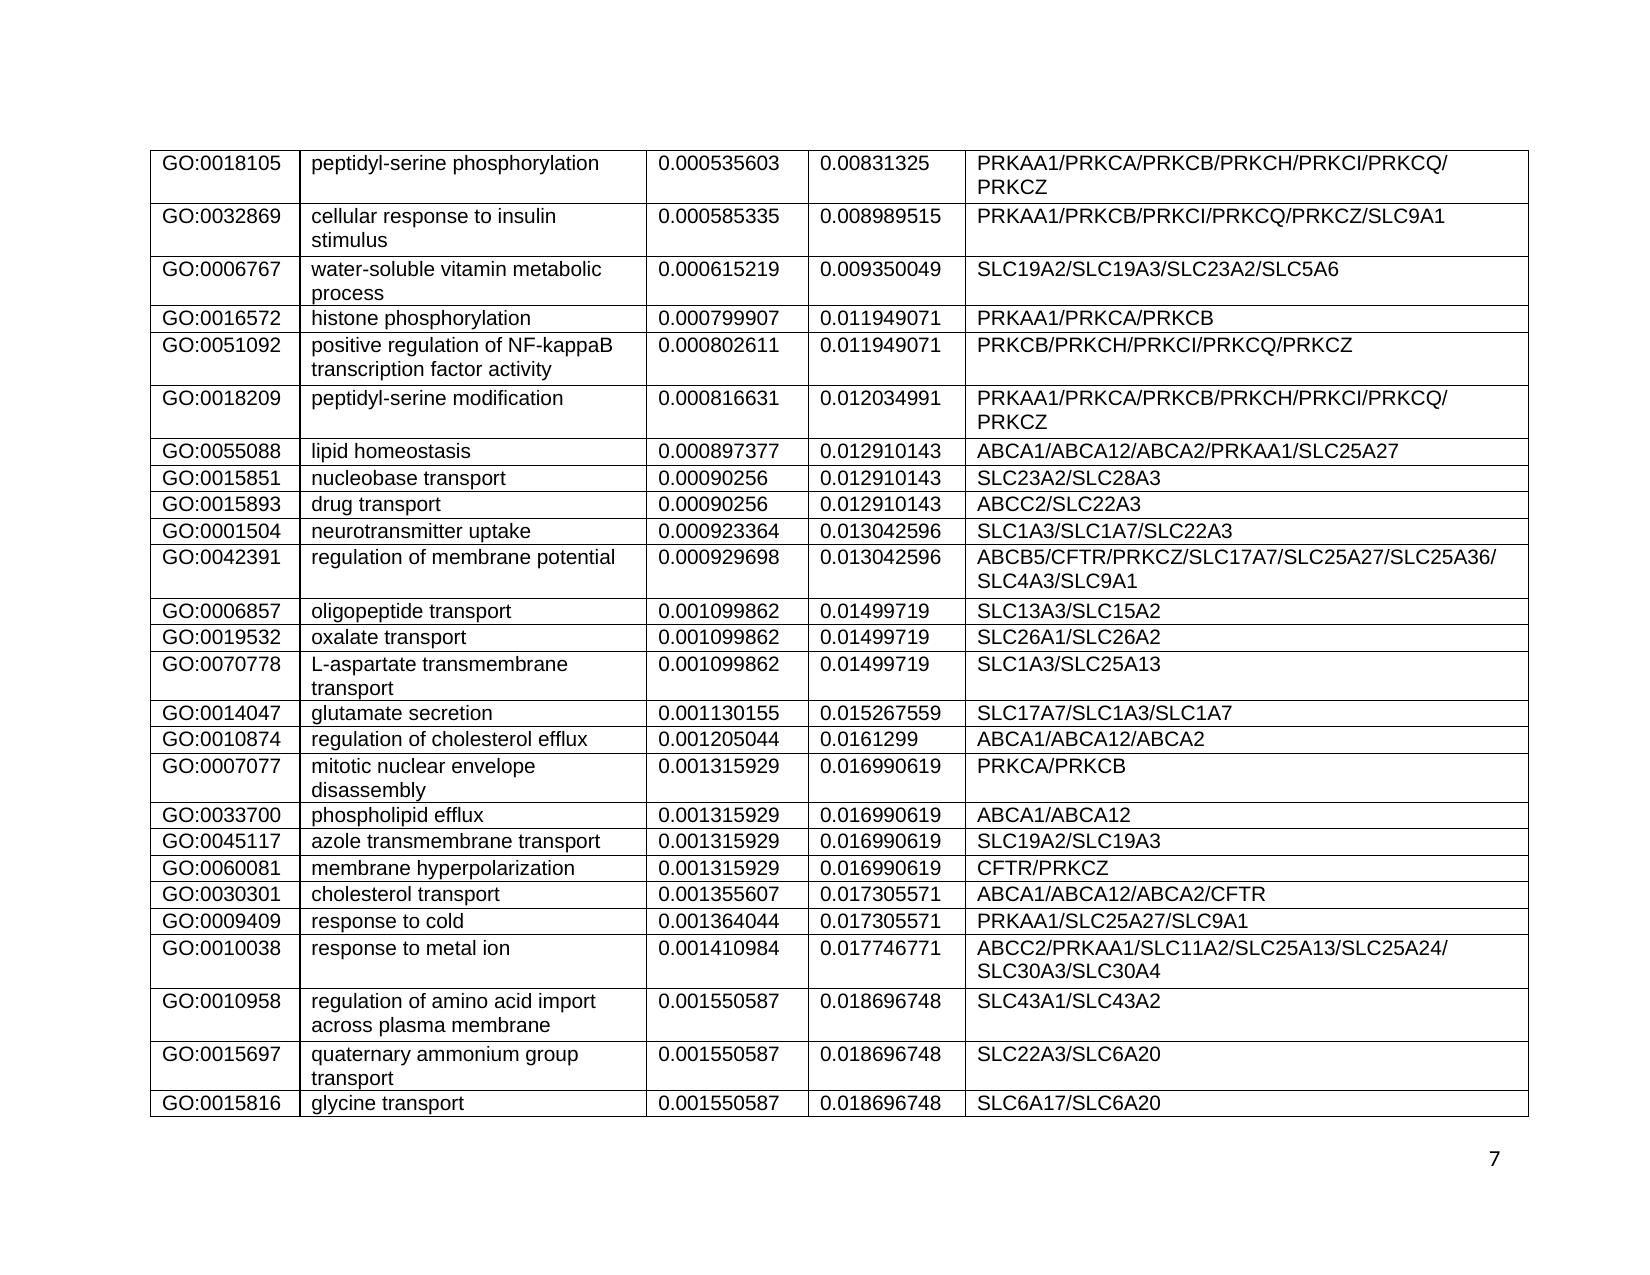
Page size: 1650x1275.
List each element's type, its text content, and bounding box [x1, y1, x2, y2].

table_cell 0.000897377 [647, 439, 808, 464]
table_cell 0.013042596 [809, 545, 965, 597]
table_cell GO:0032869 [151, 204, 299, 256]
table_cell 0.018696748 [809, 1091, 965, 1116]
table_cell 0.001410984 [647, 935, 808, 987]
table_cell GO:0033700 [151, 803, 299, 828]
table_cell 0.01499719 [809, 652, 965, 699]
table_cell 0.00090256 [647, 466, 808, 491]
table_cell 0.001315929 [647, 803, 808, 828]
table_cell SLC1A3/SLC1A7/SLC22A3 [966, 519, 1528, 544]
table_cell GO:0051092 [151, 333, 299, 385]
table_cell GO:0015893 [151, 492, 299, 518]
table_cell water-soluble vitamin metabolic process [301, 257, 646, 305]
table_cell ABCB5/CFTR/PRKCZ/SLC17A7/SLC25A27/SLC25A36/SLC4A3/SLC9A1 [966, 545, 1528, 597]
table_cell 0.000802611 [647, 333, 808, 385]
table_cell GO:0006857 [151, 599, 299, 624]
table_cell ABCC2/SLC22A3 [966, 492, 1528, 518]
table_cell 0.012910143 [809, 466, 965, 491]
table_cell SLC22A3/SLC6A20 [966, 1042, 1528, 1089]
table_cell GO:0009409 [151, 909, 299, 934]
table_cell SLC1A3/SLC25A13 [966, 652, 1528, 699]
table_cell SLC19A2/SLC19A3 [966, 829, 1528, 855]
table_cell 0.017305571 [809, 882, 965, 908]
table_cell SLC19A2/SLC19A3/SLC23A2/SLC5A6 [966, 257, 1528, 305]
table_cell 0.016990619 [809, 803, 965, 828]
table_cell GO:0060081 [151, 856, 299, 881]
table_cell 0.016990619 [809, 754, 965, 802]
table_cell L-aspartate transmembrane transport [301, 652, 646, 699]
table_cell neurotransmitter uptake [301, 519, 646, 544]
table_cell nucleobase transport [301, 466, 646, 491]
table_cell quaternary ammonium group transport [301, 1042, 646, 1089]
table_cell 0.000615219 [647, 257, 808, 305]
table_cell PRKAA1/PRKCB/PRKCI/PRKCQ/PRKCZ/SLC9A1 [966, 204, 1528, 256]
table_cell GO:0006767 [151, 257, 299, 305]
table_cell 0.008989515 [809, 204, 965, 256]
table_cell 0.000923364 [647, 519, 808, 544]
table_cell 0.001550587 [647, 1091, 808, 1116]
table_cell response to metal ion [301, 935, 646, 987]
table_cell GO:0015697 [151, 1042, 299, 1089]
table_cell ABCC2/PRKAA1/SLC11A2/SLC25A13/SLC25A24/SLC30A3/SLC30A4 [966, 935, 1528, 987]
table_cell PRKAA1/PRKCA/PRKCB/PRKCH/PRKCI/PRKCQ/PRKCZ [966, 386, 1528, 438]
table_cell SLC43A1/SLC43A2 [966, 989, 1528, 1041]
table_cell phospholipid efflux [301, 803, 646, 828]
table_cell 0.001550587 [647, 1042, 808, 1089]
table_cell positive regulation of NF-kappaB transcription factor activity [301, 333, 646, 385]
table_cell GO:0070778 [151, 652, 299, 699]
table_cell 0.001205044 [647, 727, 808, 753]
table_cell CFTR/PRKCZ [966, 856, 1528, 881]
table_cell 0.016990619 [809, 856, 965, 881]
table_cell ABCA1/ABCA12/ABCA2/PRKAA1/SLC25A27 [966, 439, 1528, 464]
table_cell 0.001550587 [647, 989, 808, 1041]
table_cell 0.001099862 [647, 599, 808, 624]
table_cell 0.000816631 [647, 386, 808, 438]
table_cell 0.001315929 [647, 856, 808, 881]
table_cell GO:0010958 [151, 989, 299, 1041]
table_cell 0.0161299 [809, 727, 965, 753]
table_cell oxalate transport [301, 625, 646, 651]
table_cell regulation of amino acid import across plasma membrane [301, 989, 646, 1041]
table_cell 0.001315929 [647, 754, 808, 802]
table_cell 0.018696748 [809, 1042, 965, 1089]
table_cell lipid homeostasis [301, 439, 646, 464]
table_cell GO:0018209 [151, 386, 299, 438]
table_cell PRKAA1/PRKCA/PRKCB [966, 306, 1528, 332]
table_cell ABCA1/ABCA12/ABCA2 [966, 727, 1528, 753]
table_cell 0.000799907 [647, 306, 808, 332]
table_cell response to cold [301, 909, 646, 934]
table_cell GO:0042391 [151, 545, 299, 597]
table_cell GO:0045117 [151, 829, 299, 855]
table_cell 0.001364044 [647, 909, 808, 934]
table_cell 0.001099862 [647, 625, 808, 651]
table_cell PRKCB/PRKCH/PRKCI/PRKCQ/PRKCZ [966, 333, 1528, 385]
table_cell GO:0055088 [151, 439, 299, 464]
table_cell GO:0007077 [151, 754, 299, 802]
table_cell 0.001355607 [647, 882, 808, 908]
table_cell mitotic nuclear envelope disassembly [301, 754, 646, 802]
table_cell drug transport [301, 492, 646, 518]
table_cell GO:0010874 [151, 727, 299, 753]
table_cell 0.000585335 [647, 204, 808, 256]
table_cell cholesterol transport [301, 882, 646, 908]
table_cell 0.000929698 [647, 545, 808, 597]
table_cell GO:0018105 [151, 151, 299, 203]
table_cell 0.01499719 [809, 625, 965, 651]
table_cell glutamate secretion [301, 701, 646, 726]
table_cell 0.017305571 [809, 909, 965, 934]
table_cell SLC13A3/SLC15A2 [966, 599, 1528, 624]
table_cell GO:0016572 [151, 306, 299, 332]
table_cell 0.012910143 [809, 492, 965, 518]
table_cell 0.00831325 [809, 151, 965, 203]
table_cell 0.015267559 [809, 701, 965, 726]
table_cell GO:0015816 [151, 1091, 299, 1116]
table_cell 0.000535603 [647, 151, 808, 203]
table_cell 0.011949071 [809, 306, 965, 332]
table_cell peptidyl-serine modification [301, 386, 646, 438]
table_cell PRKAA1/PRKCA/PRKCB/PRKCH/PRKCI/PRKCQ/PRKCZ [966, 151, 1528, 203]
table_cell peptidyl-serine phosphorylation [301, 151, 646, 203]
table_cell 0.011949071 [809, 333, 965, 385]
table_cell 0.001315929 [647, 829, 808, 855]
table_cell PRKCA/PRKCB [966, 754, 1528, 802]
table_cell 0.013042596 [809, 519, 965, 544]
table_cell 0.009350049 [809, 257, 965, 305]
table_cell 0.01499719 [809, 599, 965, 624]
table_cell 0.012034991 [809, 386, 965, 438]
table_cell glycine transport [301, 1091, 646, 1116]
table_cell 0.018696748 [809, 989, 965, 1041]
table_cell SLC17A7/SLC1A3/SLC1A7 [966, 701, 1528, 726]
table_cell ABCA1/ABCA12/ABCA2/CFTR [966, 882, 1528, 908]
table_cell GO:0019532 [151, 625, 299, 651]
table_cell 0.012910143 [809, 439, 965, 464]
table_cell azole transmembrane transport [301, 829, 646, 855]
table_cell GO:0010038 [151, 935, 299, 987]
table_cell regulation of cholesterol efflux [301, 727, 646, 753]
table_cell GO:0014047 [151, 701, 299, 726]
table_cell SLC26A1/SLC26A2 [966, 625, 1528, 651]
table_cell ABCA1/ABCA12 [966, 803, 1528, 828]
table_cell SLC23A2/SLC28A3 [966, 466, 1528, 491]
table_cell membrane hyperpolarization [301, 856, 646, 881]
table_cell GO:0001504 [151, 519, 299, 544]
table_cell 0.016990619 [809, 829, 965, 855]
table_cell cellular response to insulin stimulus [301, 204, 646, 256]
table_cell SLC6A17/SLC6A20 [966, 1091, 1528, 1116]
table_cell 0.00090256 [647, 492, 808, 518]
table_cell histone phosphorylation [301, 306, 646, 332]
table_cell GO:0030301 [151, 882, 299, 908]
table_cell PRKAA1/SLC25A27/SLC9A1 [966, 909, 1528, 934]
table_cell GO:0015851 [151, 466, 299, 491]
table_cell oligopeptide transport [301, 599, 646, 624]
table_cell 0.001099862 [647, 652, 808, 699]
table_cell 0.001130155 [647, 701, 808, 726]
table_cell 0.017746771 [809, 935, 965, 987]
table_cell regulation of membrane potential [301, 545, 646, 597]
